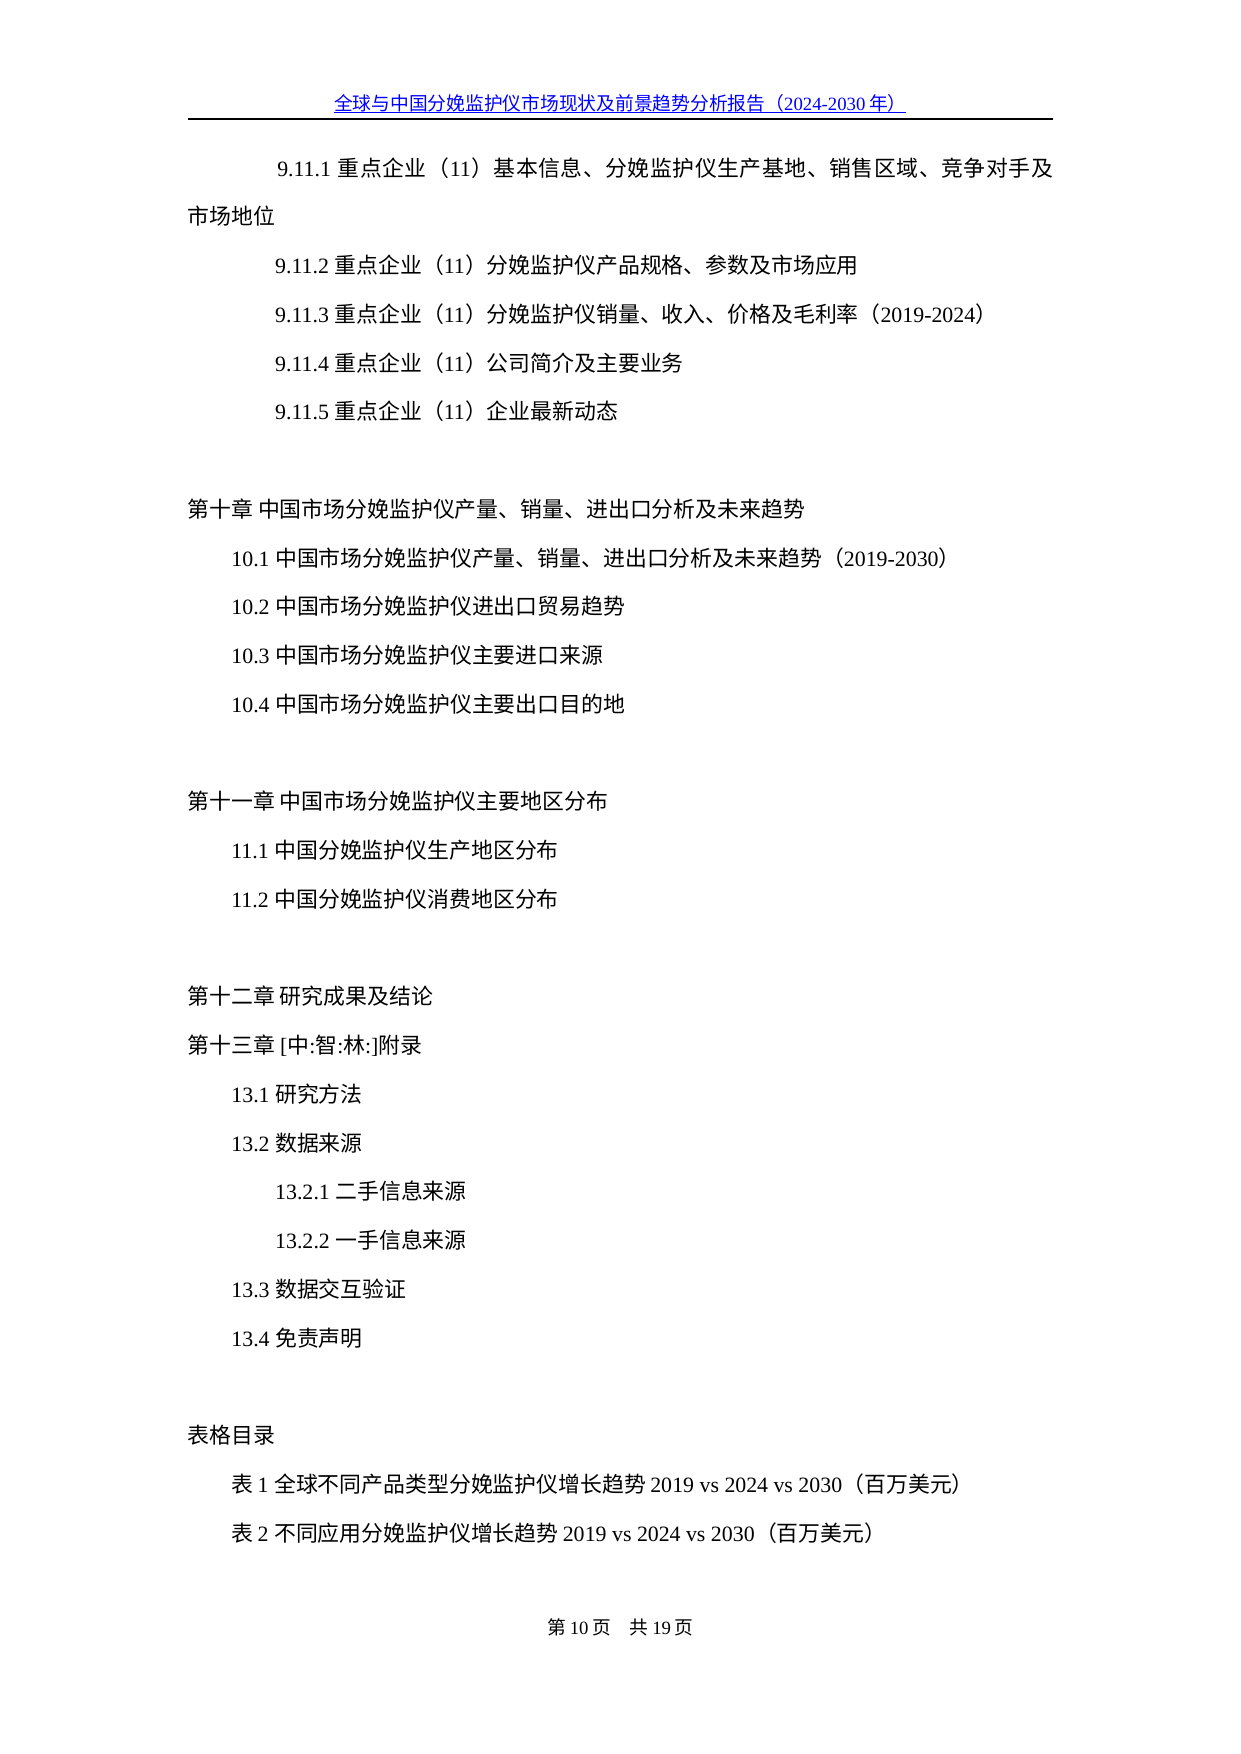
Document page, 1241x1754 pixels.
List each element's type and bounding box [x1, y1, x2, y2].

text [187, 150, 1053, 1548]
